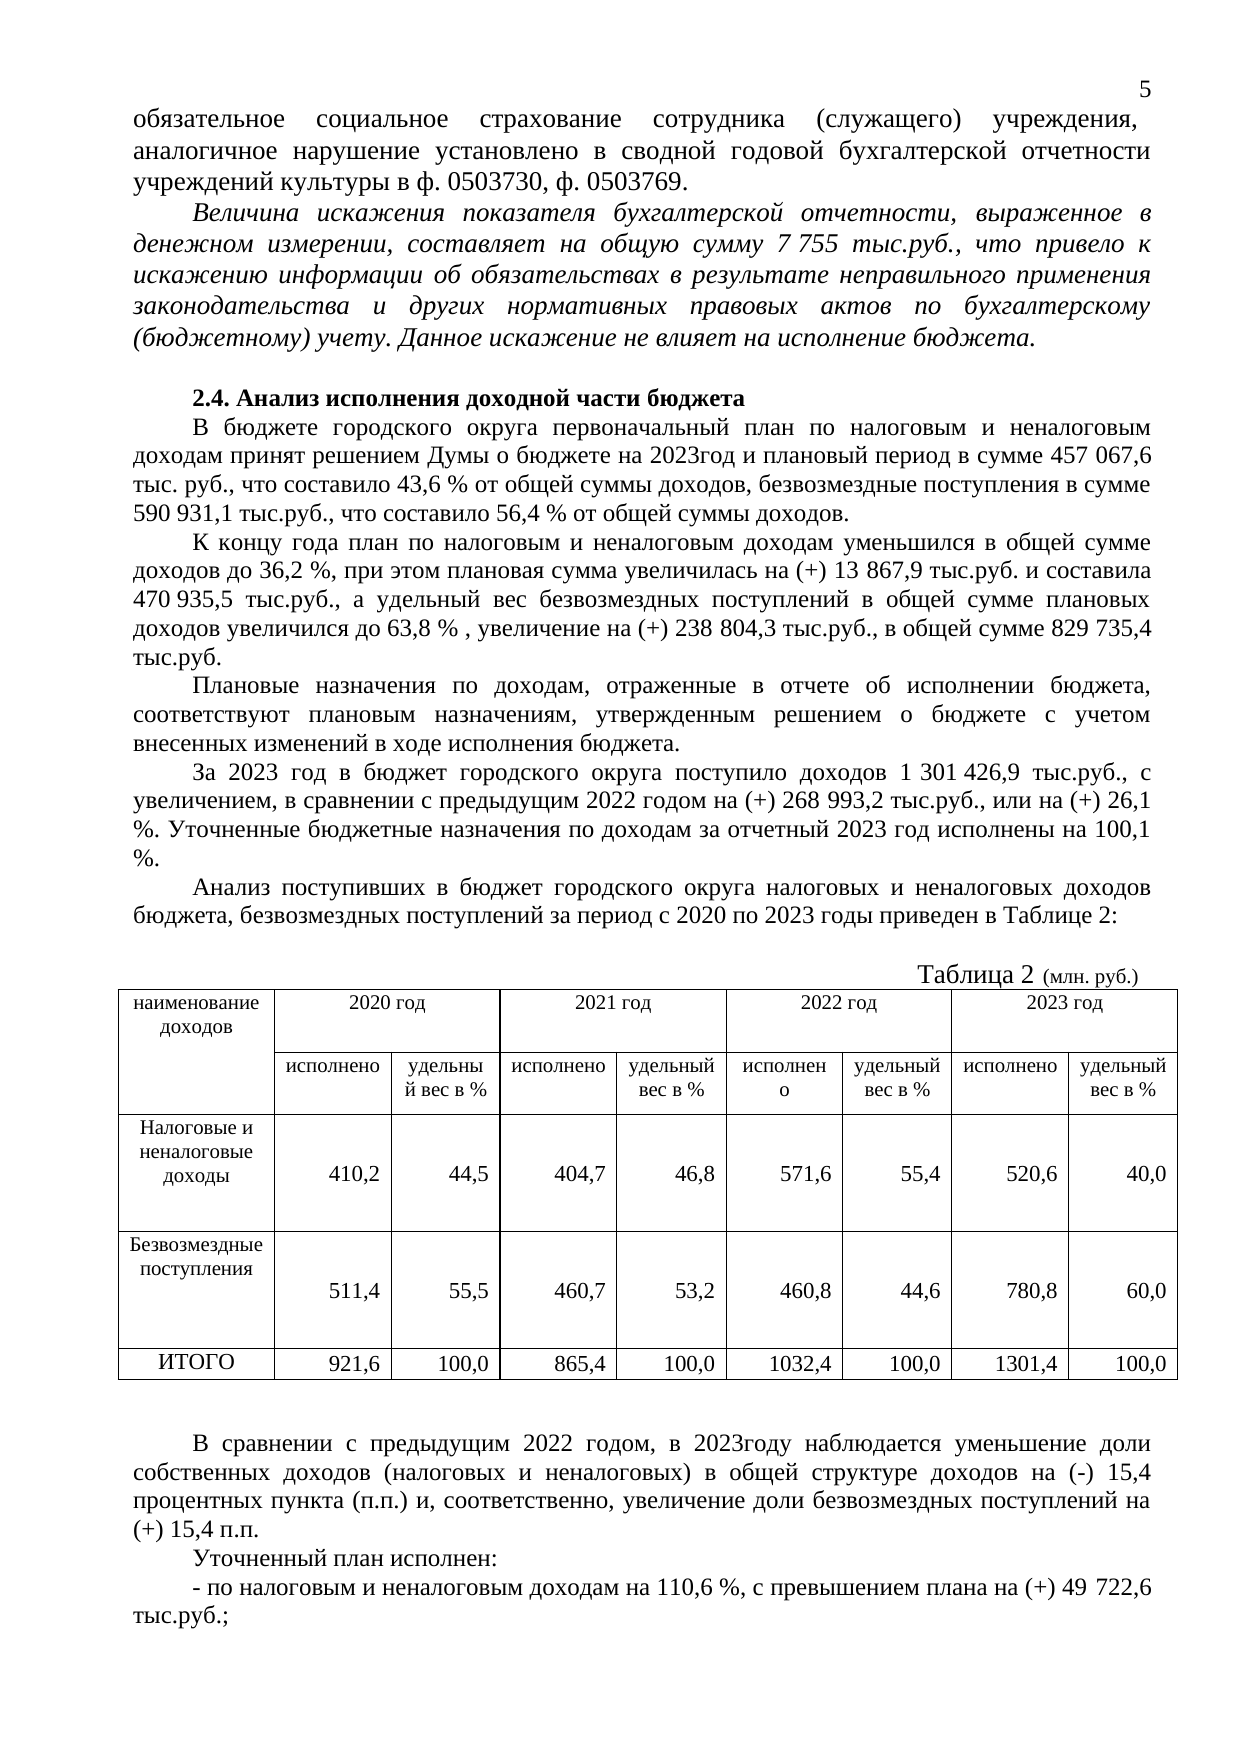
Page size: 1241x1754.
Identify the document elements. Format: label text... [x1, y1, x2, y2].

text Уточненный план исполнен: [133, 1543, 1152, 1572]
table_cell 1032,4 [727, 1349, 842, 1379]
table_header 2023 год [952, 990, 1177, 1052]
table_cell 60,0 [1069, 1232, 1177, 1347]
subtitle 2.4. Анализ исполнения доходной части бюджета [133, 383, 1152, 412]
table_cell удельный вес в % [1069, 1053, 1177, 1114]
table_cell 44,5 [392, 1115, 499, 1231]
table_cell удельный вес в % [617, 1053, 726, 1114]
table_cell 511,4 [275, 1232, 391, 1347]
text - по налоговым и неналоговым доходам на 110,6 %, с превышением плана на (+) 49 722,6 тыс.руб.; [133, 1572, 1152, 1629]
table_cell исполнено [275, 1053, 391, 1114]
text За 2023 год в бюджет городского округа поступило доходов 1 301 426,9 тыс.руб., с увеличением, в сравнении с предыдущим 2022 годом на (+) 268 993,2 тыс.руб., или на (+) 26,1 %. Уточненные бюджетные назначения по доходам за отчетный 2023 год исполнены на 100,1 %. [133, 757, 1152, 872]
table_cell Безвозмездные поступления [119, 1232, 274, 1347]
table_cell 100,0 [392, 1349, 499, 1379]
table_cell 404,7 [501, 1115, 616, 1231]
table_cell 100,0 [1069, 1349, 1177, 1379]
table_cell 100,0 [617, 1349, 726, 1379]
text К концу года план по налоговым и неналоговым доходам уменьшился в общей сумме доходов до 36,2 %, при этом плановая сумма увеличилась на (+) 13 867,9 тыс.руб. и составила 470 935,5 тыс.руб., а удельный вес безвозмездных поступлений в общей сумме плановых доходов увеличился до 63,8 % , увеличение на (+) 238 804,3 тыс.руб., в общей сумме 829 735,4 тыс.руб. [133, 527, 1152, 670]
table_cell 460,8 [727, 1232, 842, 1347]
table_cell 53,2 [617, 1232, 726, 1347]
table_header наименование доходов [119, 990, 274, 1114]
text Анализ поступивших в бюджет городского округа налоговых и неналоговых доходов бюджета, безвозмездных поступлений за период с 2020 по 2023 годы приведен в Таблице 2: [133, 872, 1152, 929]
text В сравнении с предыдущим 2022 годом, в 2023году наблюдается уменьшение доли собственных доходов (налоговых и неналоговых) в общей структуре доходов на (-) 15,4 процентных пункта (п.п.) и, соответственно, увеличение доли безвозмездных поступлений на (+) 15,4 п.п. [133, 1428, 1152, 1543]
table_cell 55,5 [392, 1232, 499, 1347]
table_cell Налоговые и неналоговые доходы [119, 1115, 274, 1231]
table_cell исполнено [727, 1053, 842, 1114]
text Плановые назначения по доходам, отраженные в отчете об исполнении бюджета, соответствуют плановым назначениям, утвержденным решением о бюджете с учетом внесенных изменений в ходе исполнения бюджета. [133, 670, 1152, 757]
table_cell 460,7 [501, 1232, 616, 1347]
table_cell 780,8 [952, 1232, 1068, 1347]
table_cell 40,0 [1069, 1115, 1177, 1231]
table_cell 100,0 [843, 1349, 951, 1379]
table_cell исполнено [952, 1053, 1068, 1114]
table_cell ИТОГО [119, 1349, 274, 1379]
table_cell 55,4 [843, 1115, 951, 1231]
table_header 2020 год [275, 990, 499, 1052]
table_cell 571,6 [727, 1115, 842, 1231]
table_cell 44,6 [843, 1232, 951, 1347]
table_cell 46,8 [617, 1115, 726, 1231]
table_cell 1301,4 [952, 1349, 1068, 1379]
table_cell исполнено [501, 1053, 616, 1114]
table_cell 520,6 [952, 1115, 1068, 1231]
table_cell удельный вес в % [843, 1053, 951, 1114]
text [133, 103, 1152, 196]
text В бюджете городского округа первоначальный план по налоговым и неналоговым доходам принят решением Думы о бюджете на 2023год и плановый период в сумме 457 067,6 тыс. руб., что составило 43,6 % от общей суммы доходов, безвозмездные поступления в сумме 590 931,1 тыс.руб., что составило 56,4 % от общей суммы доходов. [133, 412, 1152, 527]
table_cell 410,2 [275, 1115, 391, 1231]
table_cell 865,4 [501, 1349, 616, 1379]
text Величина искажения показателя бухгалтерской отчетности, выраженное в денежном измерении, составляет на общую сумму 7 755 тыс.руб., что привело к искажению информации об обязательствах в результате неправильного применения законодательства и других нормативных правовых актов по бухгалтерскому (бюджетному) учету. Данное искажение не влияет на исполнение бюджета. [133, 196, 1152, 352]
table_cell удельный вес в % [392, 1053, 499, 1114]
text Таблица 2 (млн. руб.) [133, 958, 1152, 989]
table_header 2022 год [727, 990, 951, 1052]
table_header 2021 год [501, 990, 726, 1052]
table_cell 921,6 [275, 1349, 391, 1379]
